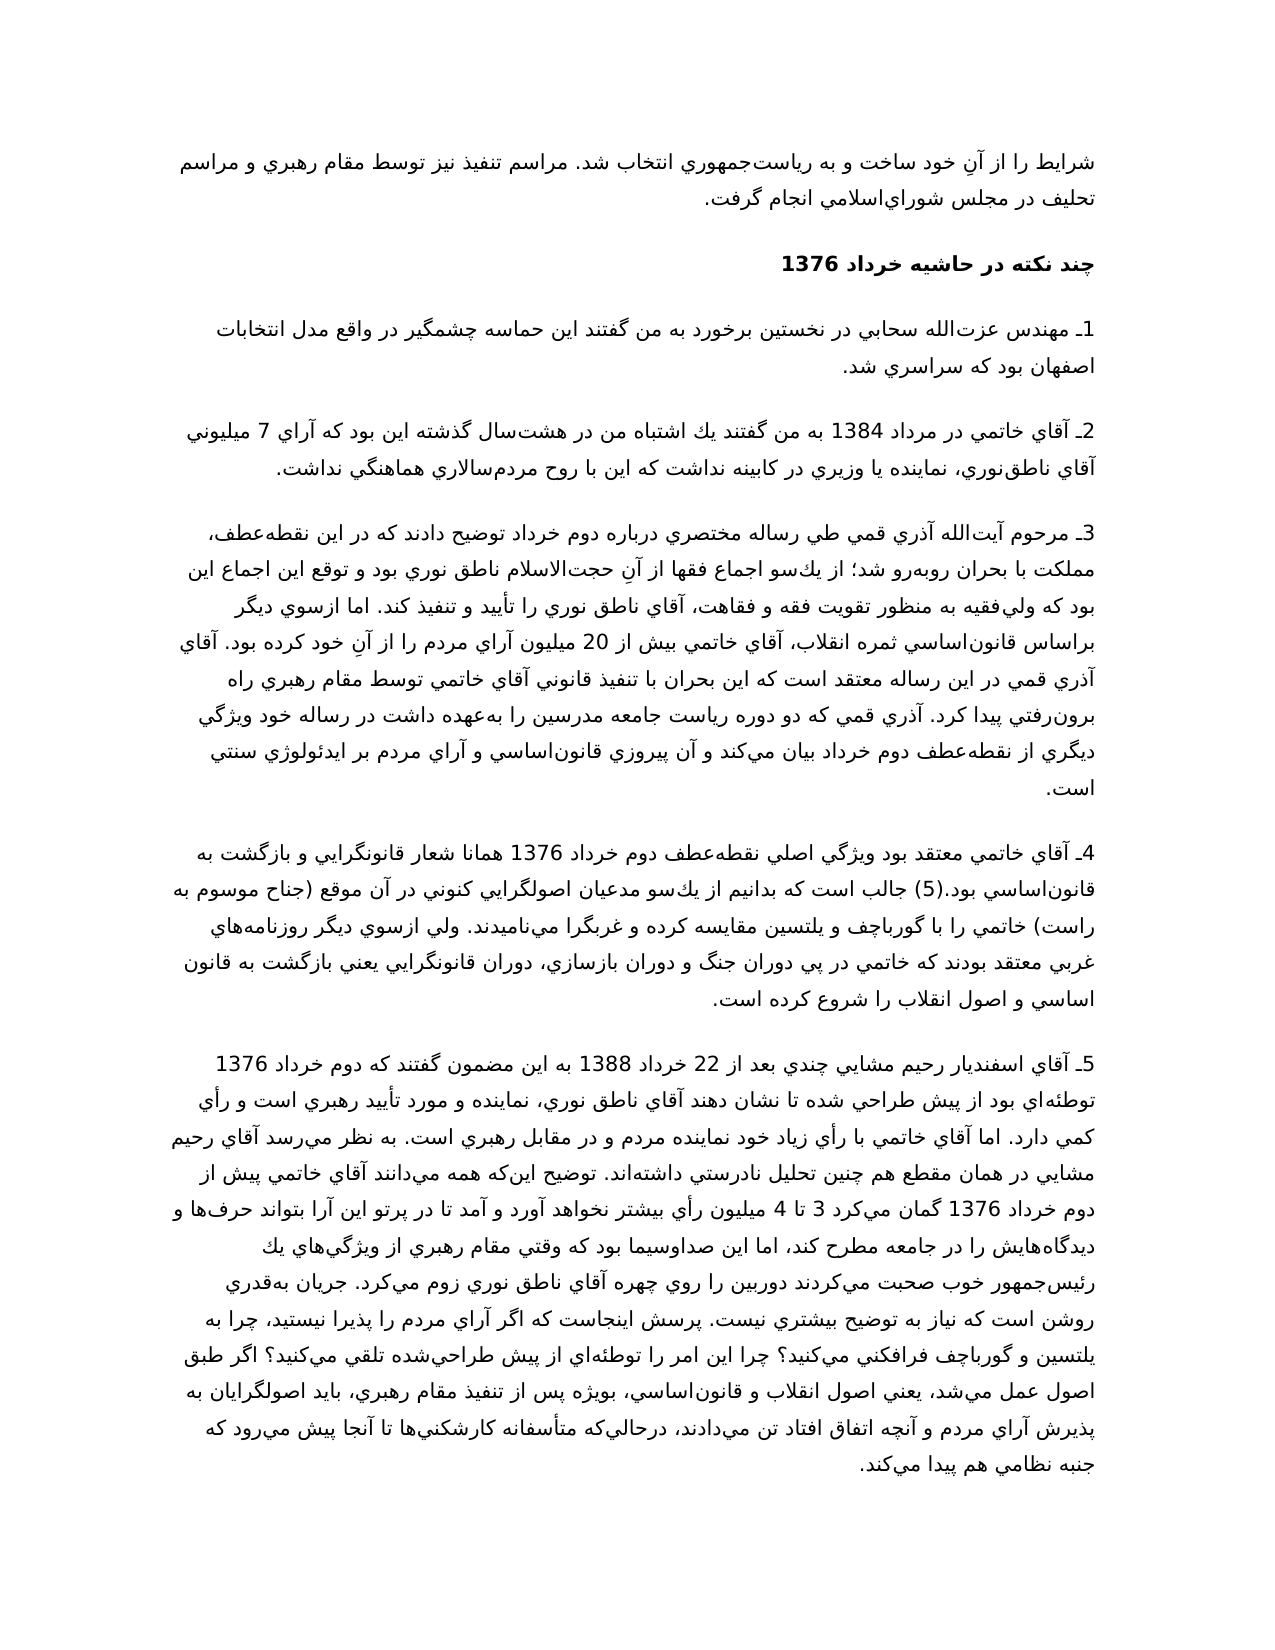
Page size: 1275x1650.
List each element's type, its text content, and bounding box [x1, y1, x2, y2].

text 2ـ آقاي خاتمي در مرداد 1384 به من گفتند يك اشتباه من در هشت‌سال گذشته اين بود كه آراي 7 ميليوني آقاي ناطق‌نوري، نماينده يا وزيري در كابينه نداشت كه اين با روح مردم‌سالاري هماهنگي نداشت. [168, 419, 1095, 480]
text 3ـ مرحوم آيت‌الله آذري قمي طي رساله مختصري درباره دوم خرداد توضيح دادند كه در اين نقطه‌عطف، مملكت با بحران روبه‌رو شد؛ از يك‌سو اجماع فقها از آنِ حجت‌الاسلام ناطق نوري بود و توقع اين اجماع اين بود كه ولي‌فقيه به منظور تقويت فقه و فقاهت، آقاي ناطق نوري را تأييد و تنفيذ كند. اما ازسوي ديگر براساس قانون‌اساسي ثمره انقلاب، آقاي خاتمي بيش از 20 ميليون ‌آراي مردم را از آنِ خود كرده بود. آقاي آذري قمي در اين رساله معتقد است كه اين بحران با تنفيذ قانوني آقاي خاتمي توسط مقام رهبري راه‌ برون‌رفتي پيدا كرد. آذري قمي كه دو دوره رياست جامعه مدرسين را به‌عهده داشت در رساله خود ويژگي ديگري از نقطه‌عطف دوم خرداد بيان مي‌كند و ‌آن پيروزي قانون‌اساسي و آراي مردم بر ايدئولوژي سنتي است. [168, 521, 1095, 800]
text چند نكته در حاشيه خرداد 1376 [168, 252, 1095, 276]
text 4ـ آقاي خاتمي معتقد بود ويژگي اصلي نقطه‌عطف دوم خرداد 1376 همانا شعار قانونگرايي و بازگشت به قانون‌اساسي بود.(5) جالب است كه بدانيم از يك‌سو مدعيان اصولگرايي كنوني در آن موقع (جناح موسوم به راست) خاتمي را با گورباچف و يلتسين مقايسه كرده و غربگرا مي‌ناميدند. ولي ازسوي ديگر روزنامه‌هاي غربي معتقد بودند كه خاتمي در پي دوران جنگ و دوران بازسازي، دوران قانونگرايي يعني بازگشت به قانون‌ اساسي و اصول انقلاب را شروع كرده است. [168, 841, 1095, 1011]
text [168, 150, 1095, 211]
text 5ـ آقاي اسفنديار رحيم مشايي چندي بعد از 22 خرداد 1388 به اين مضمون گفتند كه دوم خرداد 1376 توطئه‌اي بود از پيش طراحي شده تا نشان دهند آقاي ناطق نوري، نماينده و مورد تأييد رهبري است و رأي كمي دارد. اما آقاي خاتمي با رأي زياد خود نماينده مردم و در مقابل رهبري است. به نظر مي‌رسد آقاي رحيم مشايي در همان مقطع هم چنين تحليل نادرستي داشته‌اند. توضيح اين‌كه همه مي‌دانند ‌آقاي خاتمي پيش از دوم خرداد 1376 گمان مي‌كرد 3 تا 4 ميليون رأي بيشتر نخواهد آورد و آمد تا در پرتو اين آرا بتواند حرف‌ها و ديدگاه‌هايش را در جامعه مطرح كند، اما اين صداوسيما بود كه وقتي مقام رهبري از ويژگي‌هاي يك رئيس‌جمهور خوب صحبت مي‌كردند دوربين را روي چهره آقاي ناطق نوري زوم مي‌كرد. جريان به‌قدري روشن است كه نياز به توضيح بيشتري نيست. پرسش اينجاست كه اگر آراي مردم را پذيرا نيستيد، چرا به يلتسين و گورباچف فرافكني مي‌كنيد؟ چرا اين‌ امر را توطئه‌اي از پيش طراحي‌شده تلقي مي‌كنيد؟ اگر طبق اصول عمل مي‌شد، يعني اصول انقلاب و قانون‌اساسي، بويژه پس از تنفيذ مقام رهبري، بايد اصولگرايان به پذيرش آراي مردم و آنچه اتفاق افتاد تن مي‌دادند، درحالي‌كه متأسفانه كارشكني‌ها تا آنجا پيش مي‌رود كه جنبه نظامي هم پيدا مي‌كند. [168, 1052, 1095, 1476]
text 1ـ مهندس عزت‌الله سحابي در نخستين برخورد به من گفتند اين حماسه چشمگير در واقع مدل انتخابات اصفهان بود كه سراسري شد. [168, 317, 1095, 378]
